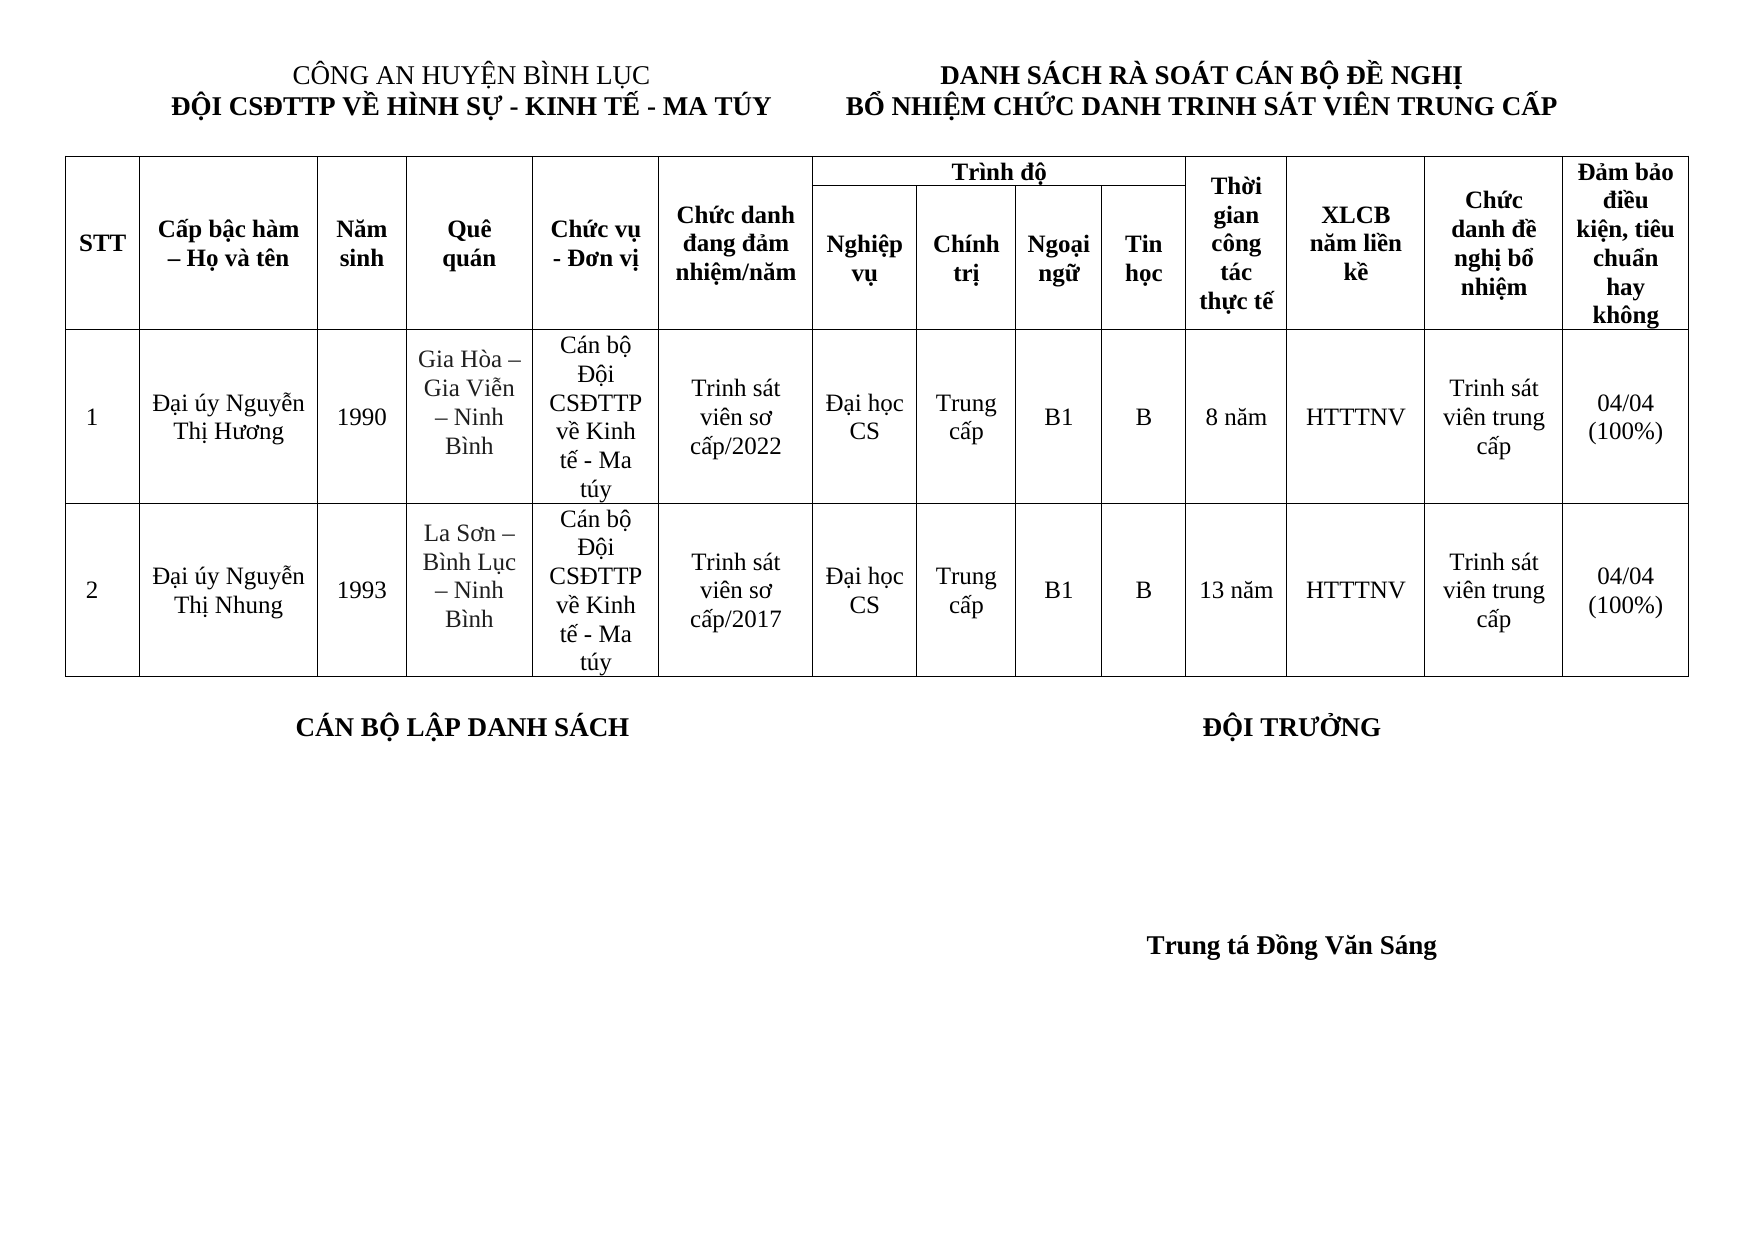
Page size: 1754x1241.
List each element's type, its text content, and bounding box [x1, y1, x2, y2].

table_cell 04/04 (100%) [1563, 504, 1688, 676]
table_header Chức danh đề nghị bổ nhiệm [1425, 157, 1562, 329]
table_cell B [1102, 330, 1185, 503]
table_cell Trung cấp [917, 504, 1015, 676]
table_cell La Sơn – Bình Lục – Ninh Bình [407, 504, 532, 676]
table_cell 8 năm [1186, 330, 1286, 503]
table_cell Trinh sát viên trung cấp [1425, 504, 1562, 676]
table_cell Trung cấp [917, 330, 1015, 503]
table_header Năm sinh [318, 157, 406, 329]
table_cell HTTTNV [1287, 504, 1424, 676]
table_cell B [1102, 504, 1185, 676]
table_header Trình độ [813, 157, 1185, 185]
table_cell Cán bộ Đội CSĐTTP về Kinh tế - Ma túy [533, 330, 658, 503]
table_header CÁN BỘ LẬP DANH SÁCH [48, 711, 877, 961]
table_header XLCB năm liền kề [1287, 157, 1424, 329]
table_cell 1990 [318, 330, 406, 503]
table_header Đảm bảo điều kiện, tiêu chuẩn hay không [1563, 157, 1688, 329]
table_header ĐỘI TRƯỞNG Trung tá Đồng Văn Sáng [877, 711, 1706, 961]
table_header STT [66, 157, 139, 329]
table_cell 04/04 (100%) [1563, 330, 1688, 503]
table_cell 13 năm [1186, 504, 1286, 676]
table_cell HTTTNV [1287, 330, 1424, 503]
table_cell Tin học [1102, 186, 1185, 329]
table_cell Đại úy Nguyễn Thị Hương [140, 330, 317, 503]
table_cell Ngoại ngữ [1016, 186, 1101, 329]
table_header CÔNG AN HUYỆN BÌNH LỤC ĐỘI CSĐTTP VỀ HÌNH SỰ - KINH TẾ - MA TÚY [147, 59, 796, 121]
table_cell [66, 330, 139, 503]
table_cell B1 [1016, 330, 1101, 503]
table_header Quê quán [407, 157, 532, 329]
table_cell [66, 504, 139, 676]
table_cell 1993 [318, 504, 406, 676]
table_cell Trinh sát viên sơ cấp/2017 [659, 504, 812, 676]
table_header Cấp bậc hàm – Họ và tên [140, 157, 317, 329]
table_cell Đại học CS [813, 504, 916, 676]
table_header Thời gian công tác thực tế [1186, 157, 1286, 329]
table_header DANH SÁCH RÀ SOÁT CÁN BỘ ĐỀ NGHỊ BỔ NHIỆM CHỨC DANH TRINH SÁT VIÊN TRUNG CẤP [796, 59, 1607, 121]
table_header Chức vụ - Đơn vị [533, 157, 658, 329]
table_header Chức danh đang đảm nhiệm/năm [659, 157, 812, 329]
table_cell Trinh sát viên sơ cấp/2022 [659, 330, 812, 503]
table_cell Đại úy Nguyễn Thị Nhung [140, 504, 317, 676]
table_cell Trinh sát viên trung cấp [1425, 330, 1562, 503]
table_cell B1 [1016, 504, 1101, 676]
table_cell Gia Hòa – Gia Viễn – Ninh Bình [407, 330, 532, 503]
table_cell Nghiệp vụ [813, 186, 916, 329]
table_cell Cán bộ Đội CSĐTTP về Kinh tế - Ma túy [533, 504, 658, 676]
table_cell Đại học CS [813, 330, 916, 503]
table_cell Chính trị [917, 186, 1015, 329]
